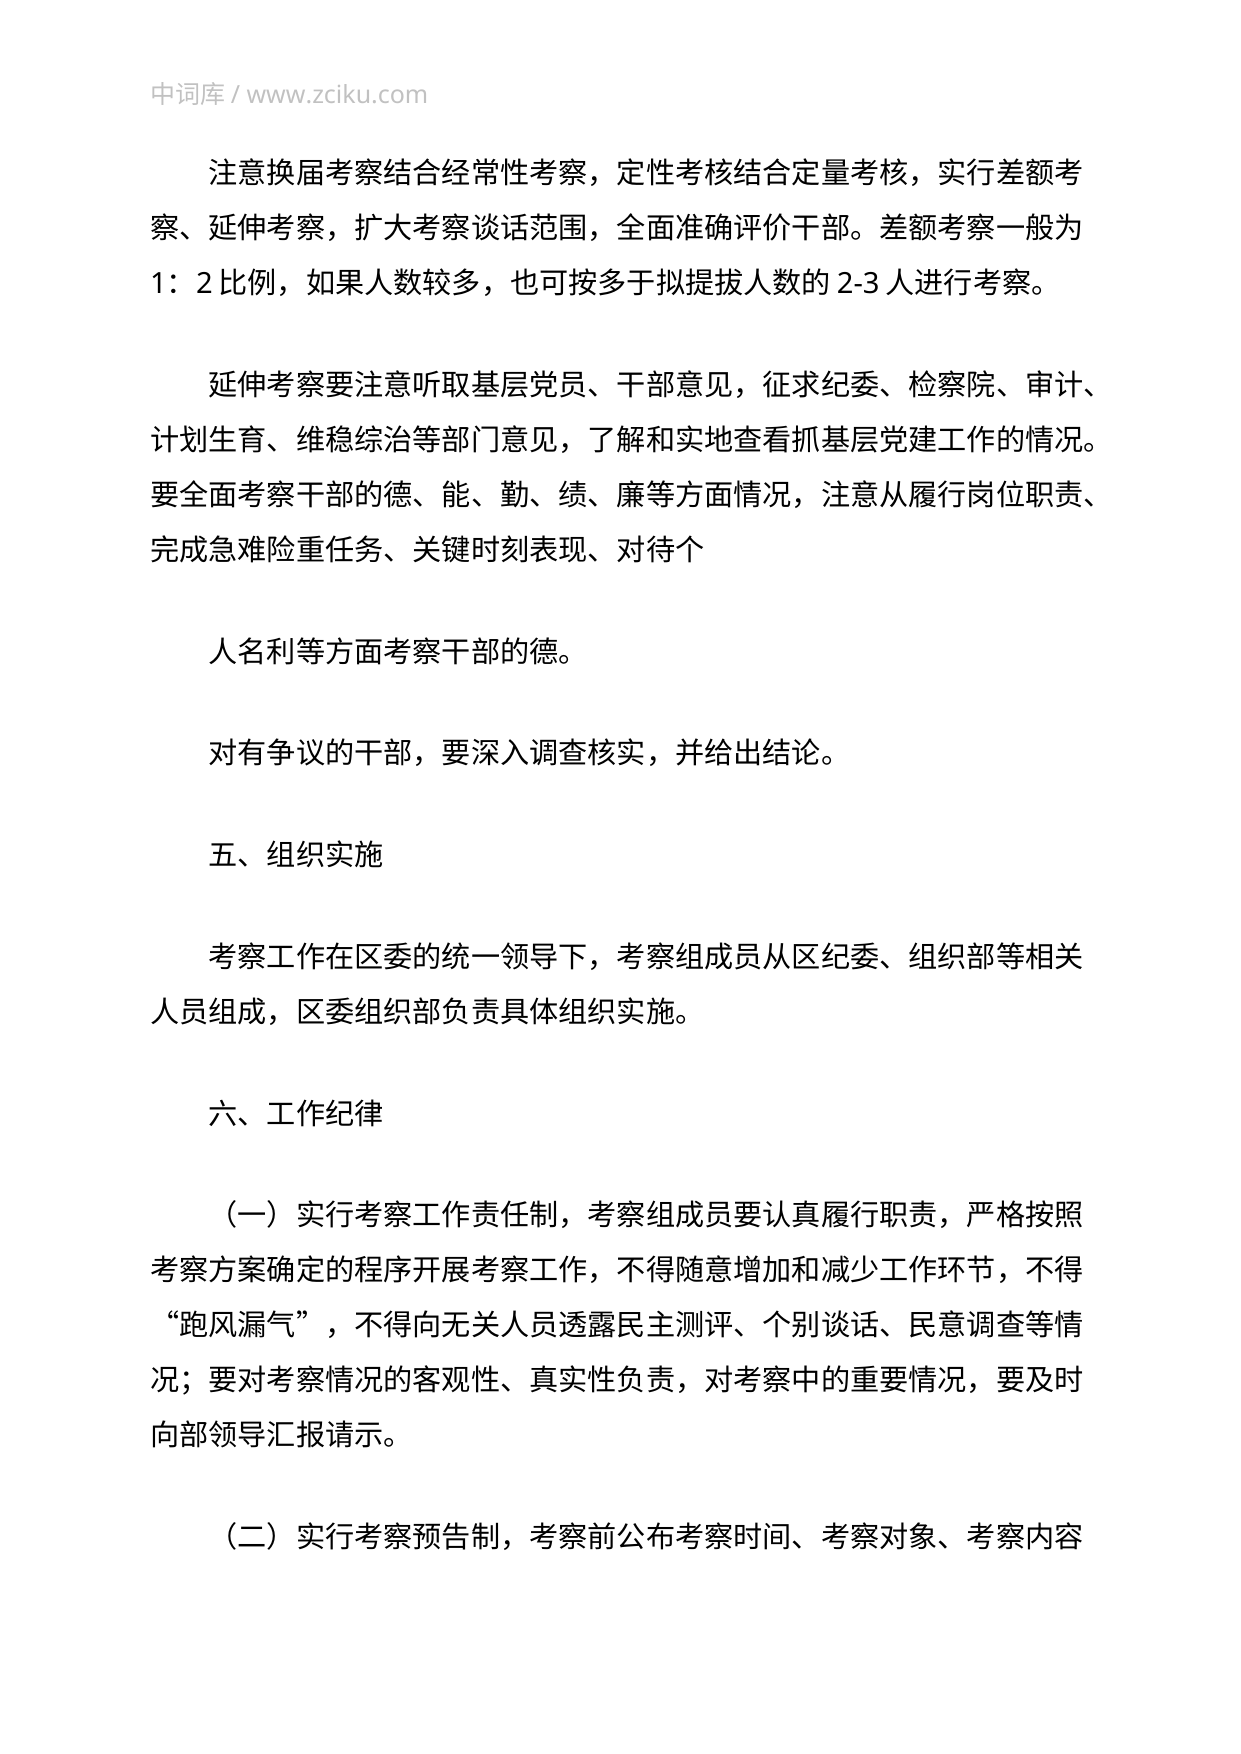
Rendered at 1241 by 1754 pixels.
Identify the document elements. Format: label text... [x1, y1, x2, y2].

text 人名利等方面考察干部的德。 [150, 628, 1090, 671]
text 考察工作在区委的统一领导下，考察组成员从区纪委、组织部等相关人员组成，区委组织部负责具体组织实施。 [150, 933, 1090, 1031]
text 注意换届考察结合经常性考察，定性考核结合定量考核，实行差额考察、延伸考察，扩大考察谈话范围，全面准确评价干部。差额考察一般为1：2比例，如果人数较多，也可按多于拟提拔人数的2-3人进行考察。 [150, 150, 1090, 302]
text 五、组织实施 [150, 832, 1090, 874]
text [150, 1513, 1090, 1556]
text 六、工作纪律 [150, 1090, 1090, 1132]
text 延伸考察要注意听取基层党员、干部意见，征求纪委、检察院、审计、计划生育、维稳综治等部门意见，了解和实地查看抓基层党建工作的情况。要全面考察干部的德、能、勤、绩、廉等方面情况，注意从履行岗位职责、完成急难险重任务、关键时刻表现、对待个 [150, 362, 1090, 569]
text （一）实行考察工作责任制，考察组成员要认真履行职责，严格按照考察方案确定的程序开展考察工作，不得随意增加和减少工作环节，不得“跑风漏气”，不得向无关人员透露民主测评、个别谈话、民意调查等情况；要对考察情况的客观性、真实性负责，对考察中的重要情况，要及时向部领导汇报请示。 [150, 1192, 1090, 1454]
text 对有争议的干部，要深入调查核实，并给出结论。 [150, 730, 1090, 772]
